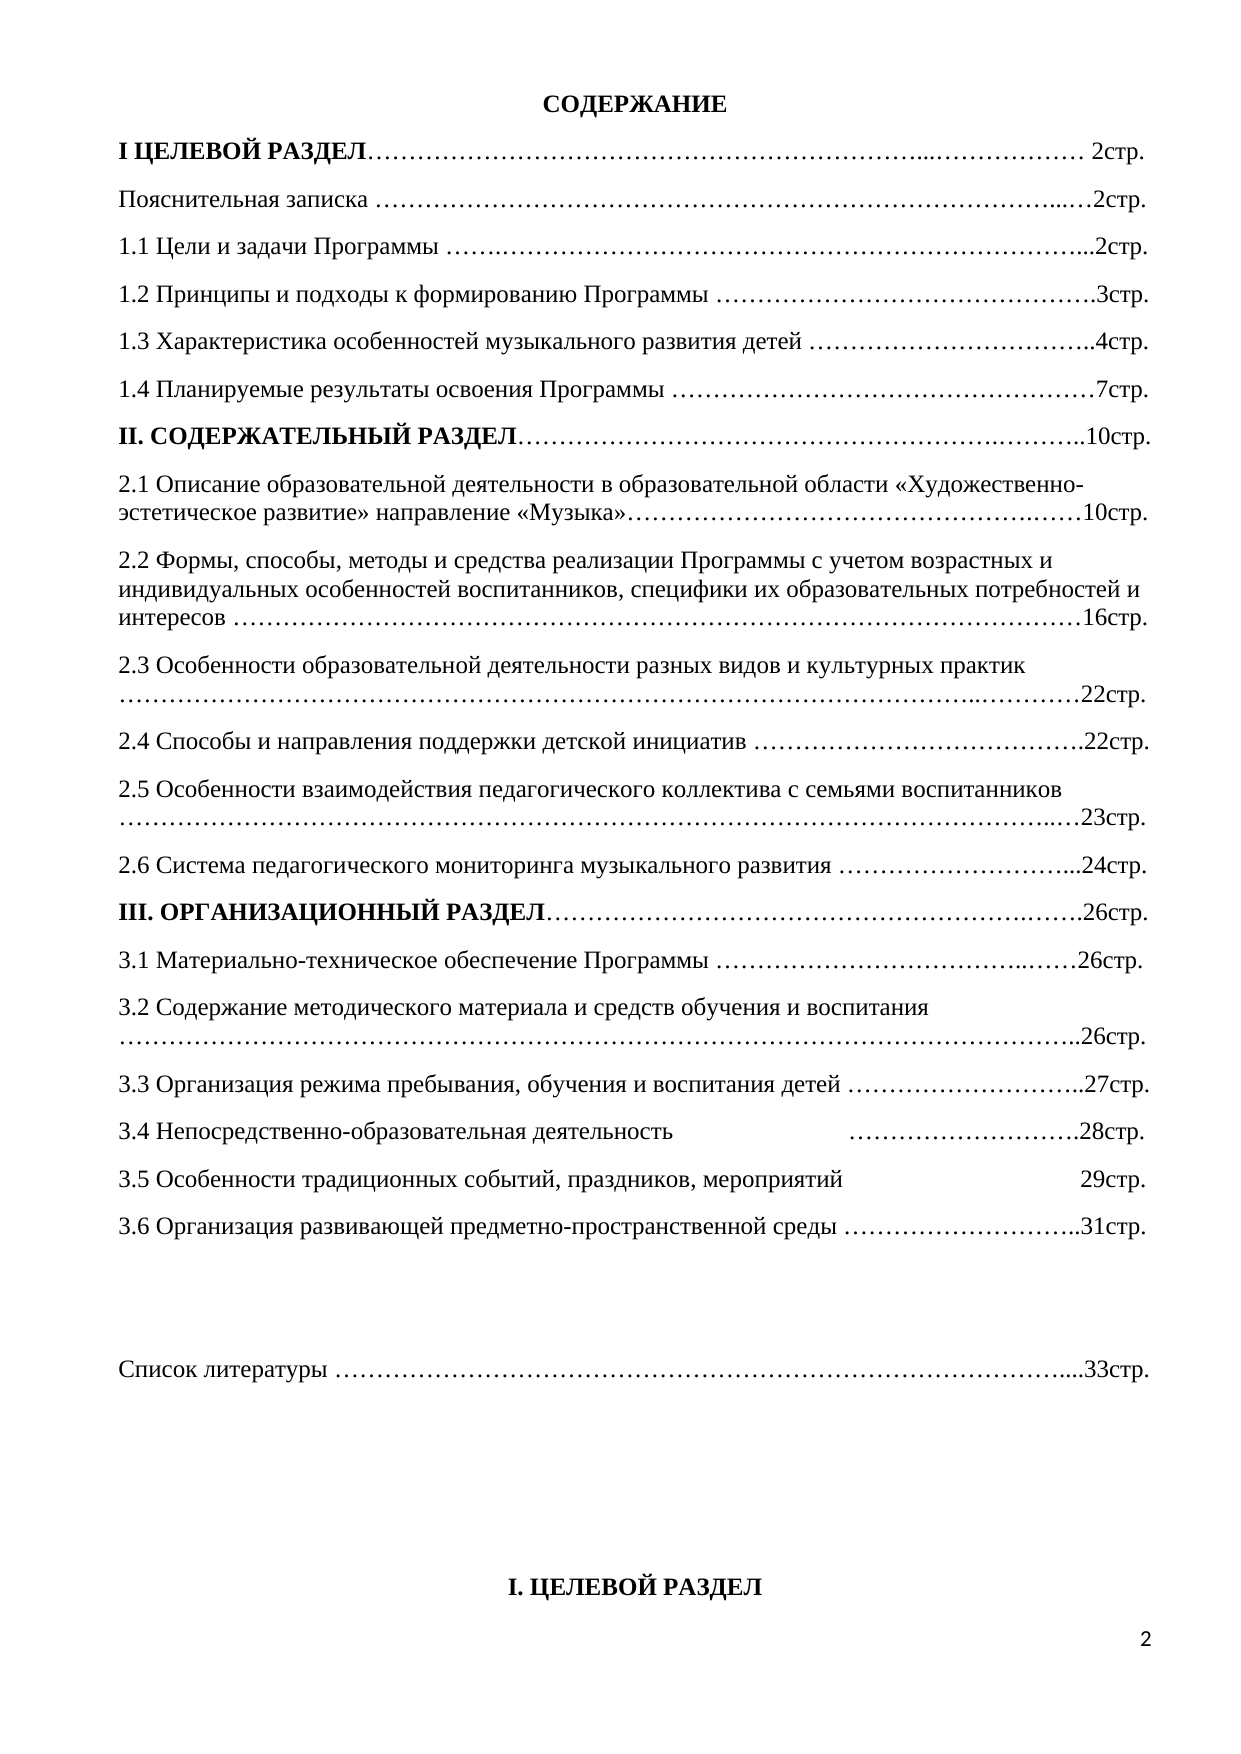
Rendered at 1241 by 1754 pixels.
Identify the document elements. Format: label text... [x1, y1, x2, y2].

text 2.3 Особенности образовательной деятельности разных видов и культурных практик …………………………………………………………………………………………..…………22стр. [118, 650, 1152, 707]
text 2.2 Формы, способы, методы и средства реализации Программы с учетом возрастных и индивидуальных особенностей воспитанников, специфики их образовательных потребностей и интересов …………………………………………………………………………………………16стр. [118, 545, 1152, 631]
text 1.4 Планируемые результаты освоения Программы ……………………………………………7стр. [118, 374, 1152, 402]
text 1.2 Принципы и подходы к формированию Программы ……………………………………….3стр. [118, 279, 1152, 307]
text Список литературы ……………………………………………………………………………....33стр. [118, 1354, 1152, 1382]
text 1.3 Характеристика особенностей музыкального развития детей ……………………………..4стр. [118, 326, 1152, 355]
text I. ЦЕЛЕВОЙ РАЗДЕЛ [118, 1572, 1152, 1601]
text 1.1 Цели и задачи Программы …….……………………………………………………………...2стр. [118, 231, 1152, 260]
text 3.5 Особенности традиционных событий, праздников, мероприятий 29стр. [118, 1164, 1152, 1192]
text II. СОДЕРЖАТЕЛЬНЫЙ РАЗДЕЛ………………………………………………….………..10стр. [118, 421, 1152, 450]
text 2.6 Система педагогического мониторинга музыкального развития ………………………...24стр. [118, 850, 1152, 879]
text 2.5 Особенности взаимодействия педагогического коллектива с семьями воспитанников …………………………………………………………………………………………………..…23стр. [118, 774, 1152, 831]
text 3.2 Содержание методического материала и средств обучения и воспитания ……………………………………………………………………………………………………..26стр. [118, 992, 1152, 1050]
text 2.4 Способы и направления поддержки детской инициатив ………………………………….22стр. [118, 726, 1152, 755]
text Пояснительная записка ………………………………………………………………………...…2стр. [118, 184, 1152, 212]
text 3.3 Организация режима пребывания, обучения и воспитания детей ………………………..27стр. [118, 1069, 1152, 1097]
text 3.1 Материально-техническое обеспечение Программы ………………………………..……26стр. [118, 945, 1152, 974]
text III. ОРГАНИЗАЦИОННЫЙ РАЗДЕЛ………………………………………………….…….26стр. [118, 897, 1152, 926]
text СОДЕРЖАНИЕ [118, 89, 1152, 117]
text 3.6 Организация развивающей предметно-пространственной среды ………………………..31стр. [118, 1211, 1152, 1240]
text 3.4 Непосредственно-образовательная деятельность ……………………….28стр. [118, 1116, 1152, 1145]
text I ЦЕЛЕВОЙ РАЗДЕЛ…………………………………………………………...……………… 2стр. [118, 136, 1152, 165]
text 2.1 Описание образовательной деятельности в образовательной области «Художественно-эстетическое развитие» направление «Музыка»………………………………………….……10стр. [118, 469, 1152, 526]
